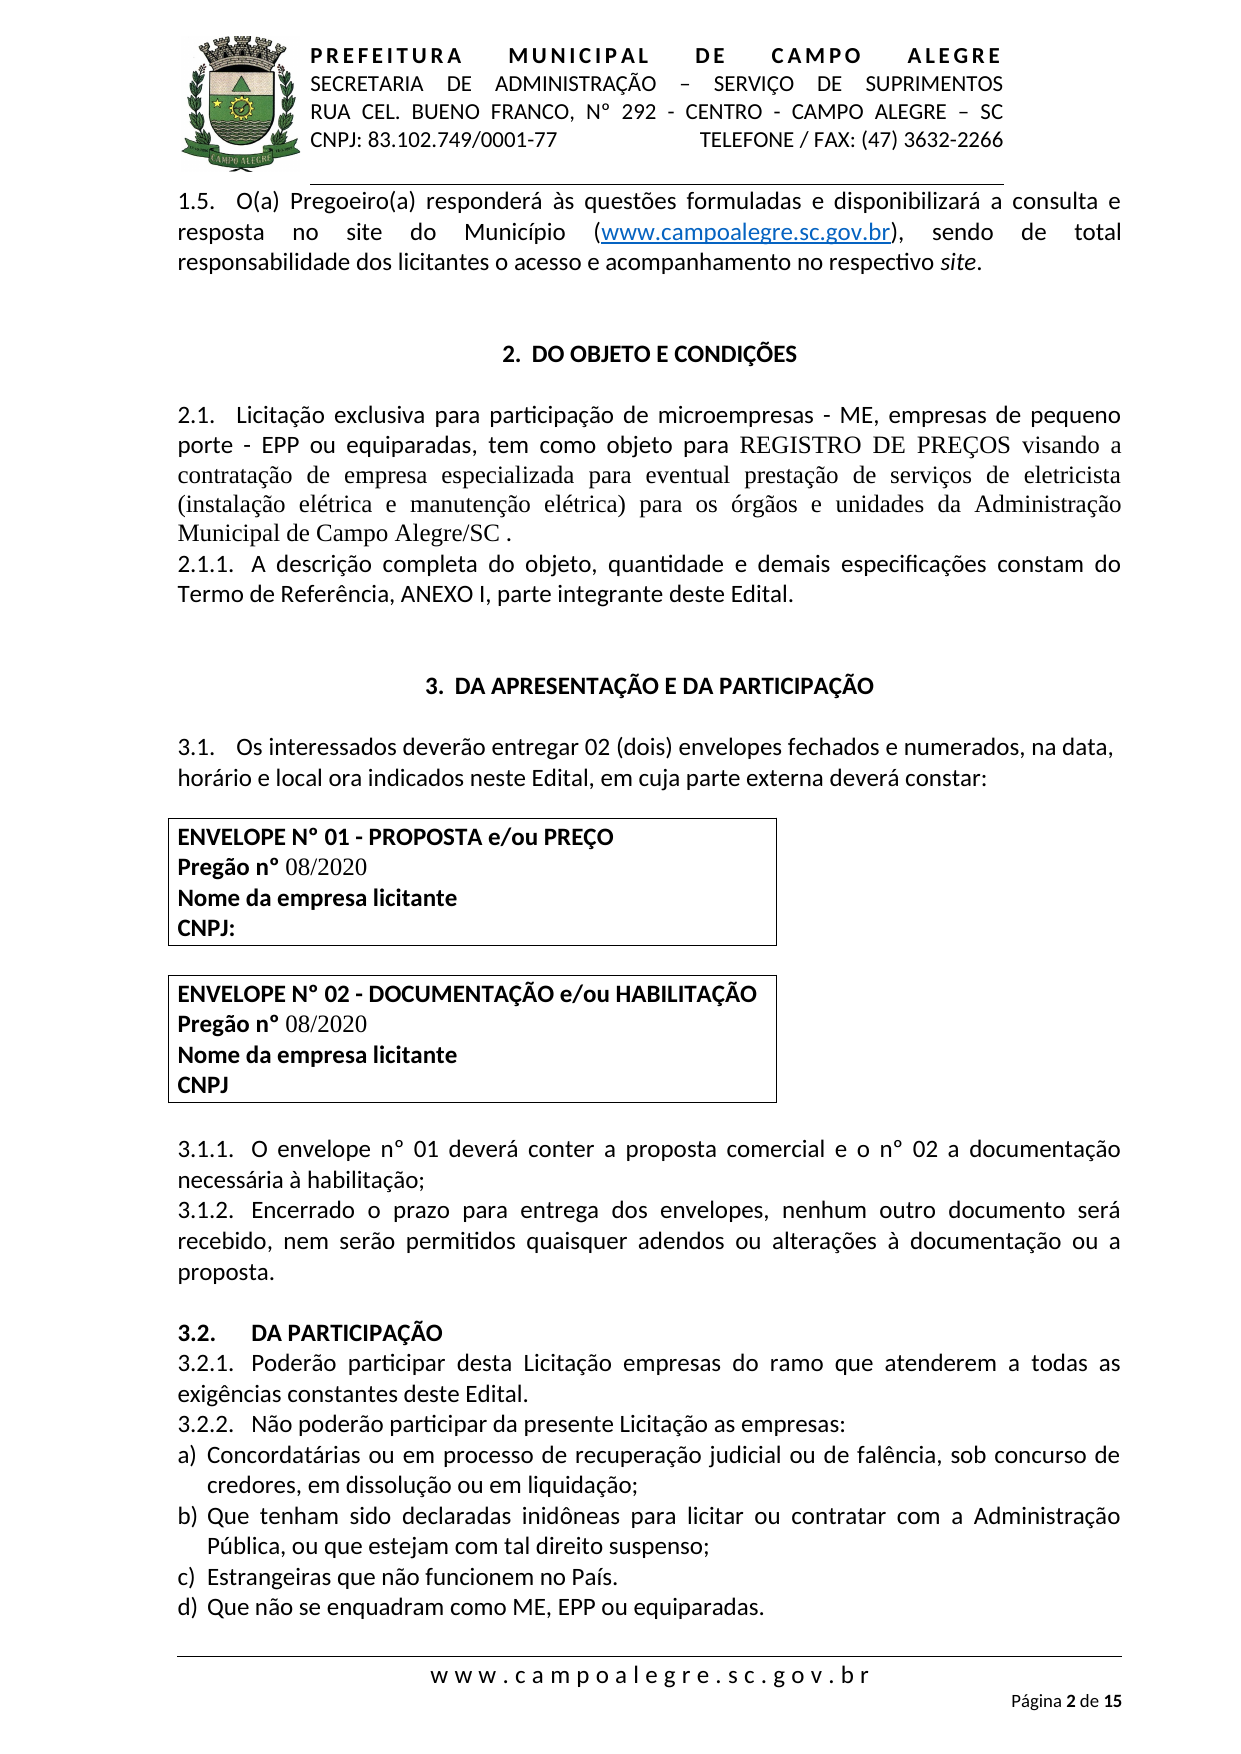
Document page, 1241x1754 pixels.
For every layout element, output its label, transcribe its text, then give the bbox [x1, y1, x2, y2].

list O(a) Pregoeiro(a) responderá às questões formuladas e disponibilizará a consulta e resposta no site do Município (www.campoalegre.sc.gov.br), sendo de total responsabilidade dos licitantes o acesso e acompanhamento no respectivo site. [177, 185, 1122, 277]
list Os interessados deverão entregar 02 (dois) envelopes fechados e numerados, na data, horário e local ora indicados neste Edital, em cuja parte externa deverá constar: [177, 731, 1115, 792]
text ENVELOPE Nº 01 - PROPOSTA e/ou PREÇO [169, 819, 776, 848]
text Pregão nº [169, 1005, 776, 1036]
list DA PARTICIPAÇÃO [177, 1317, 1122, 1347]
text ENVELOPE Nº 02 - DOCUMENTAÇÃO e/ou HABILITAÇÃO [169, 976, 776, 1005]
list Licitação exclusiva para participação de microempresas - ME, empresas de pequeno porte - EPP ou equiparadas, tem como objeto para . [177, 399, 1122, 548]
text CNPJ [169, 1066, 776, 1102]
list A descrição completa do objeto, quantidade e demais especificações constam do Termo de Referência, ANEXO I, parte integrante deste Edital. [177, 548, 1122, 609]
title DO OBJETO E CONDIÇÕES [177, 338, 1122, 368]
list Não poderão participar da presente Licitação as empresas: [177, 1408, 1122, 1439]
picture [181, 36, 300, 172]
list Estrangeiras que não funcionem no País. [177, 1561, 1122, 1591]
list Poderão participar desta Licitação empresas do ramo que atenderem a todas as exigências constantes deste Edital. [177, 1347, 1122, 1408]
list O envelope nº 01 deverá conter a proposta comercial e o nº 02 a documentação necessária à habilitação; [177, 1133, 1122, 1194]
title DA APRESENTAÇÃO E DA PARTICIPAÇÃO [177, 670, 1122, 701]
list Que tenham sido declaradas inidôneas para licitar ou contratar com a Administração Pública, ou que estejam com tal direito suspenso; [177, 1500, 1122, 1561]
text Nome da empresa licitante [169, 879, 776, 909]
text Pregão nº [169, 848, 776, 879]
list Concordatárias ou em processo de recuperação judicial ou de falência, sob concurso de credores, em dissolução ou em liquidação; [177, 1439, 1122, 1500]
text CNPJ: [169, 909, 776, 945]
list Encerrado o prazo para entrega dos envelopes, nenhum outro documento será recebido, nem serão permitidos quaisquer adendos ou alterações à documentação ou a proposta. [177, 1194, 1122, 1286]
list Que não se enquadram como ME, EPP ou equiparadas. [177, 1591, 1122, 1622]
text Nome da empresa licitante [169, 1036, 776, 1066]
